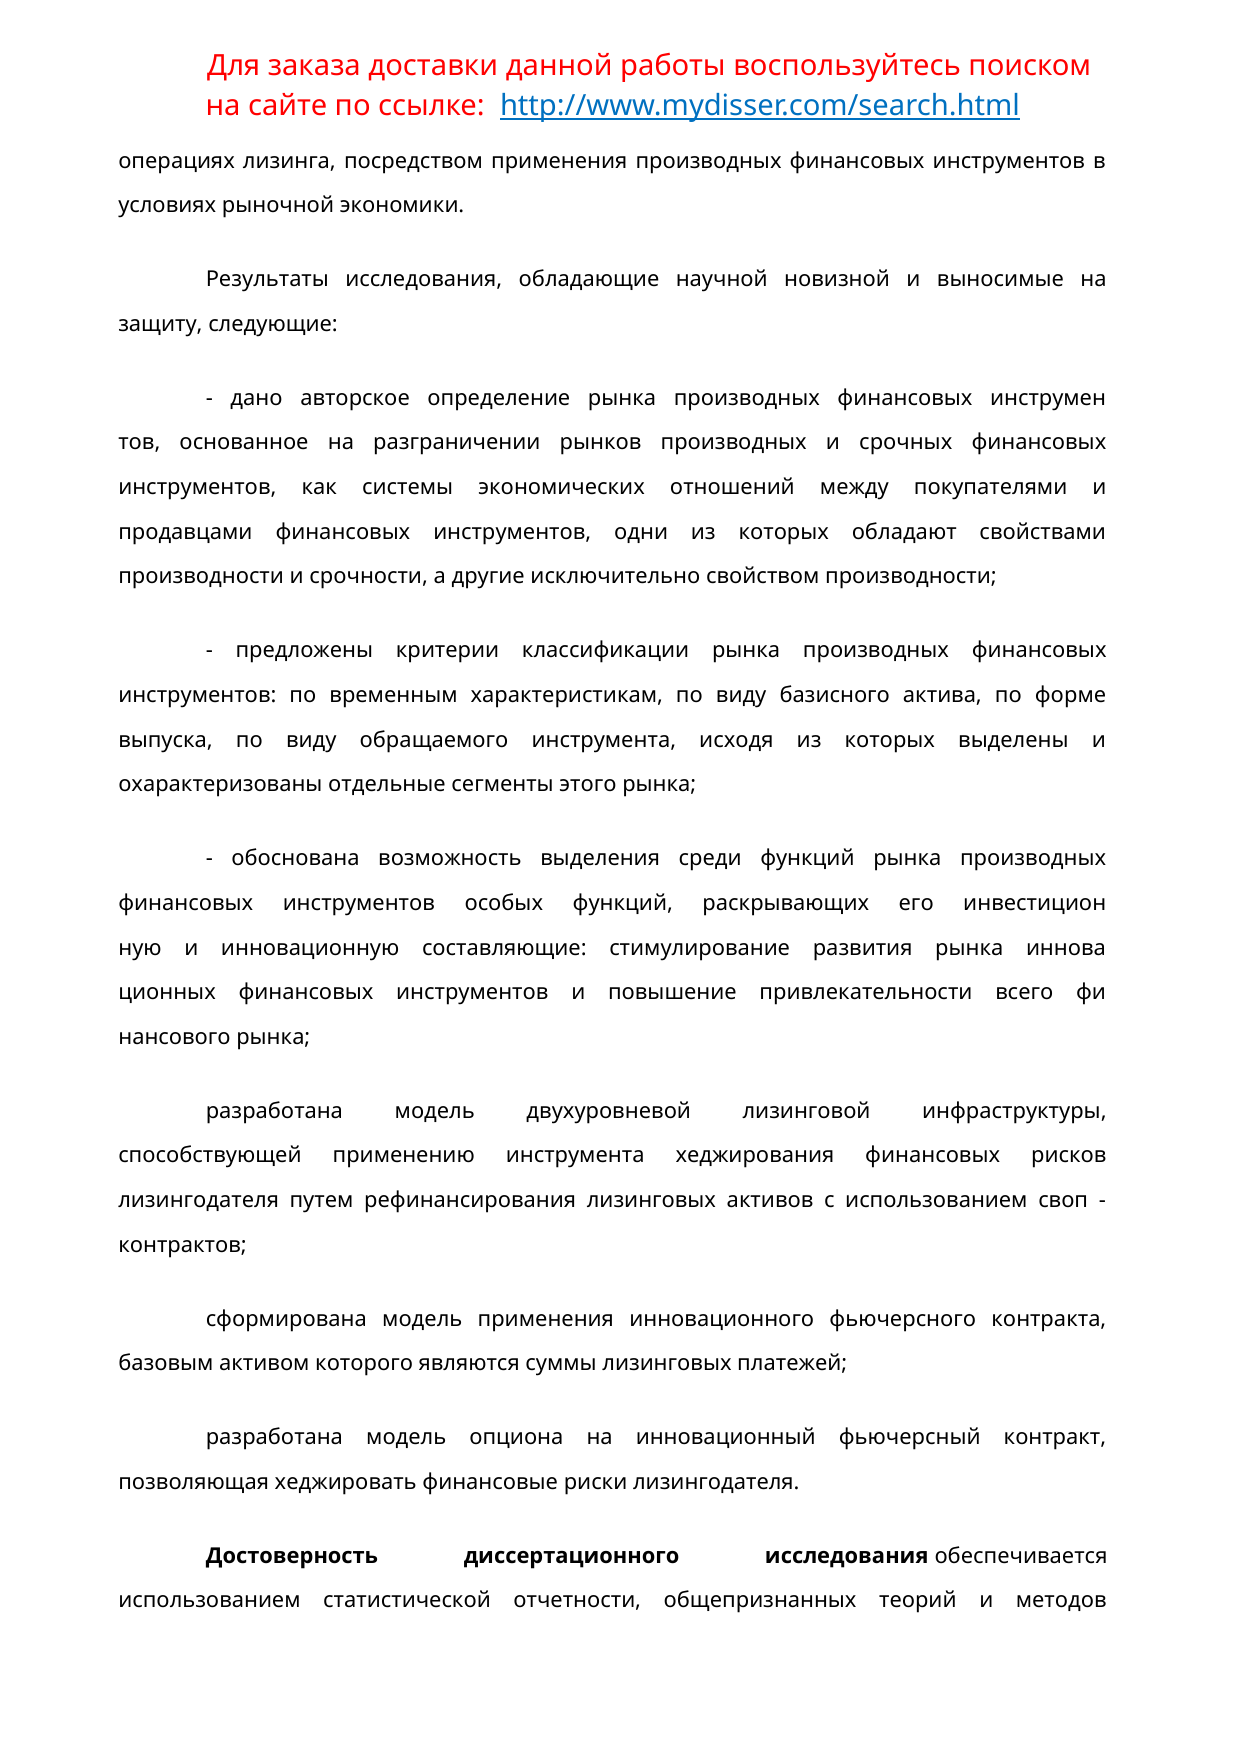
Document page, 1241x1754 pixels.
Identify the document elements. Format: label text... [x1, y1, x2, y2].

text - обоснована возможность выделения среди функций рынка производных финансовых инструментов особых функций, раскрывающих его инвестицион ную и инновационную составляющие: стимулирование развития рынка иннова ционных финансовых инструментов и повышение привлекательности всего фи нансового рынка; [118, 842, 1107, 1051]
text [118, 1540, 1107, 1614]
text сформирована модель применения инновационного фьючерсного контракта, базовым активом которого являются суммы лизинговых платежей; [118, 1303, 1107, 1377]
text - дано авторское определение рынка производных финансовых инструмен тов, основанное на разграничении рынков производных и срочных финансовых инструментов, как системы экономических отношений между покупателями и продавцами финансовых инструментов, одни из которых обладают свойствами производности и срочности, а другие исключительно свойством производности; [118, 382, 1107, 590]
text Результаты исследования, обладающие научной новизной и выносимые на защиту, следующие: [118, 263, 1107, 338]
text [118, 144, 1107, 219]
text - предложены критерии классификации рынка производных финансовых инструментов: по временным характеристикам, по виду базисного актива, по форме выпуска, по виду обращаемого инструмента, исходя из которых выделены и охарактеризованы отдельные сегменты этого рынка; [118, 634, 1107, 798]
text разработана модель опциона на инновационный фьючерсный контракт, позволяющая хеджировать финансовые риски лизингодателя. [118, 1421, 1107, 1496]
text разработана модель двухуровневой лизинговой инфраструктуры, способствующей применению инструмента хеджирования финансовых рисков лизингодателя путем рефинансирования лизинговых активов с использованием своп -контрактов; [118, 1095, 1107, 1259]
